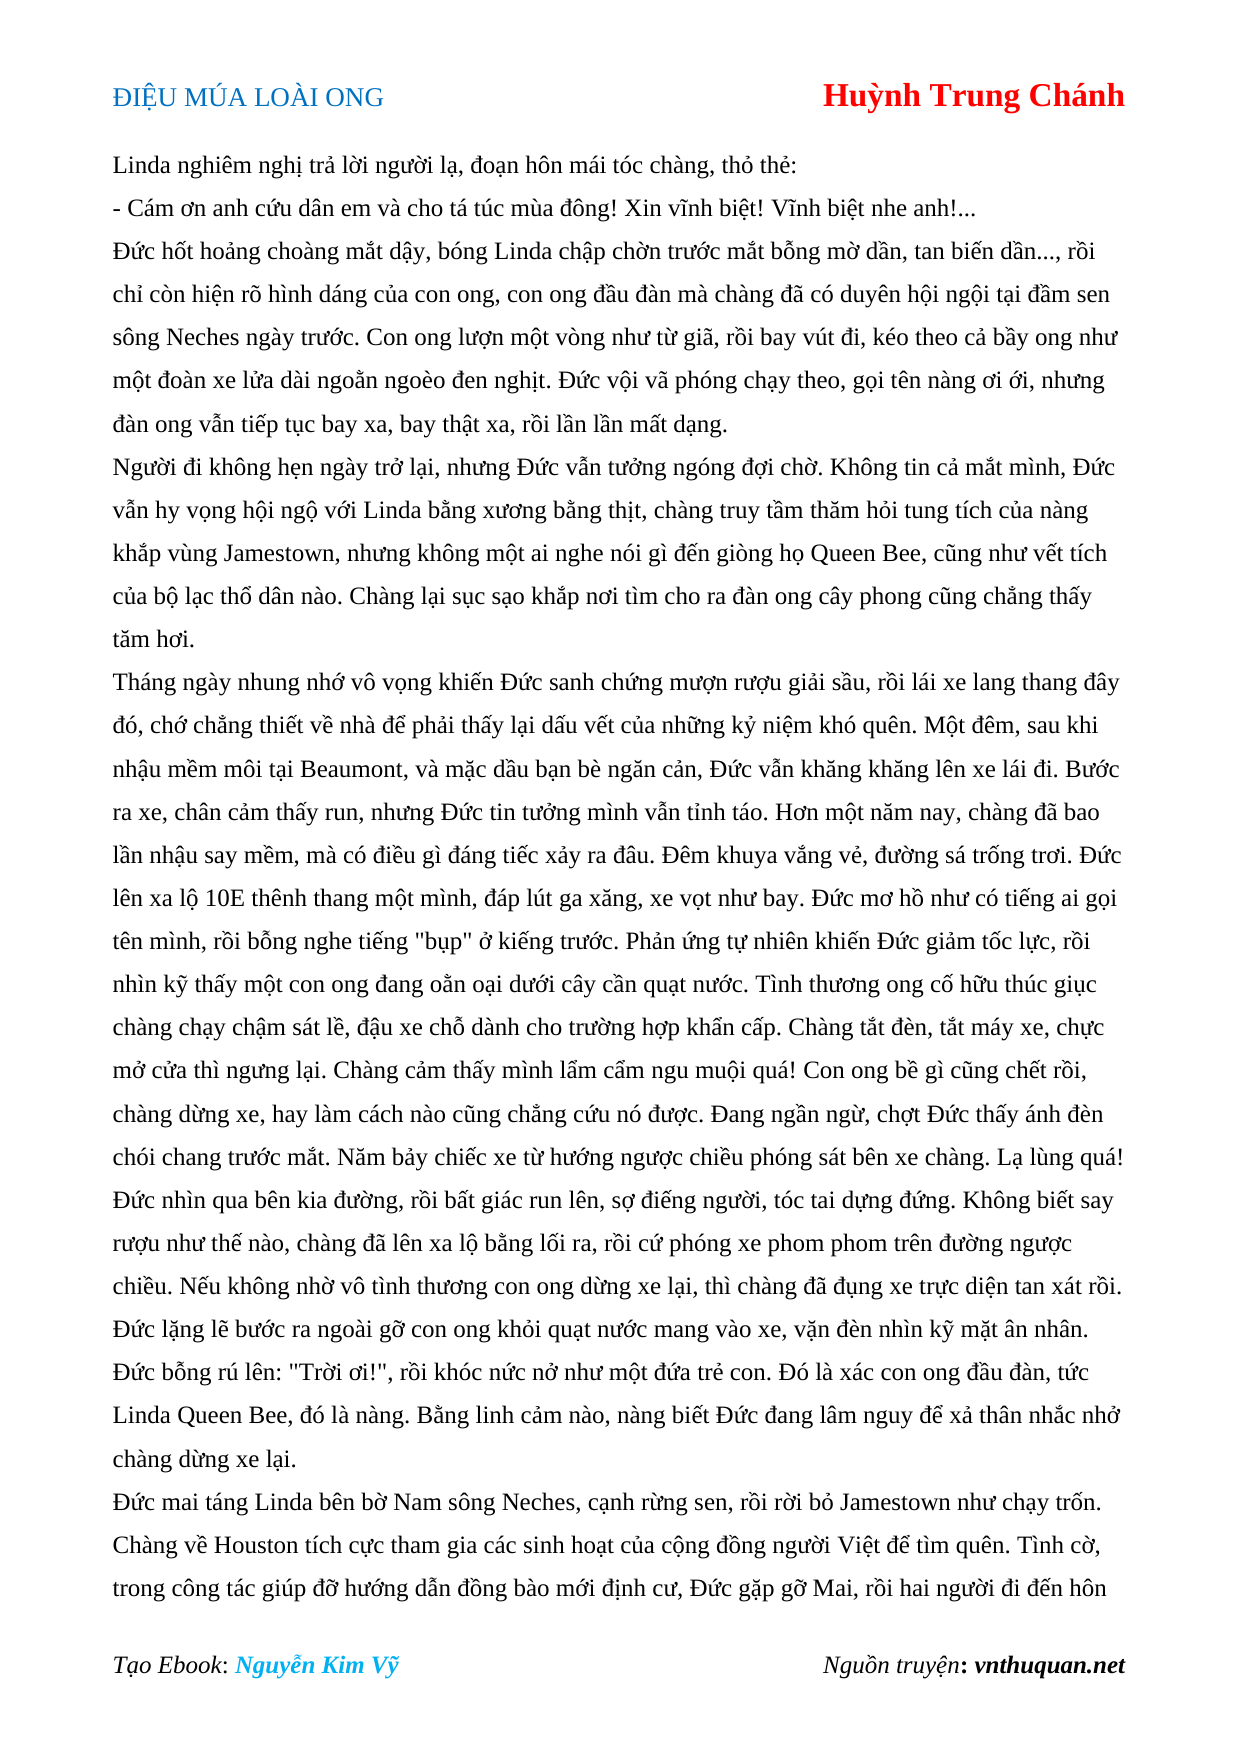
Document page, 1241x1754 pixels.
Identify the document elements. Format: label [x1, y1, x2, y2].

text [112, 150, 1128, 1602]
